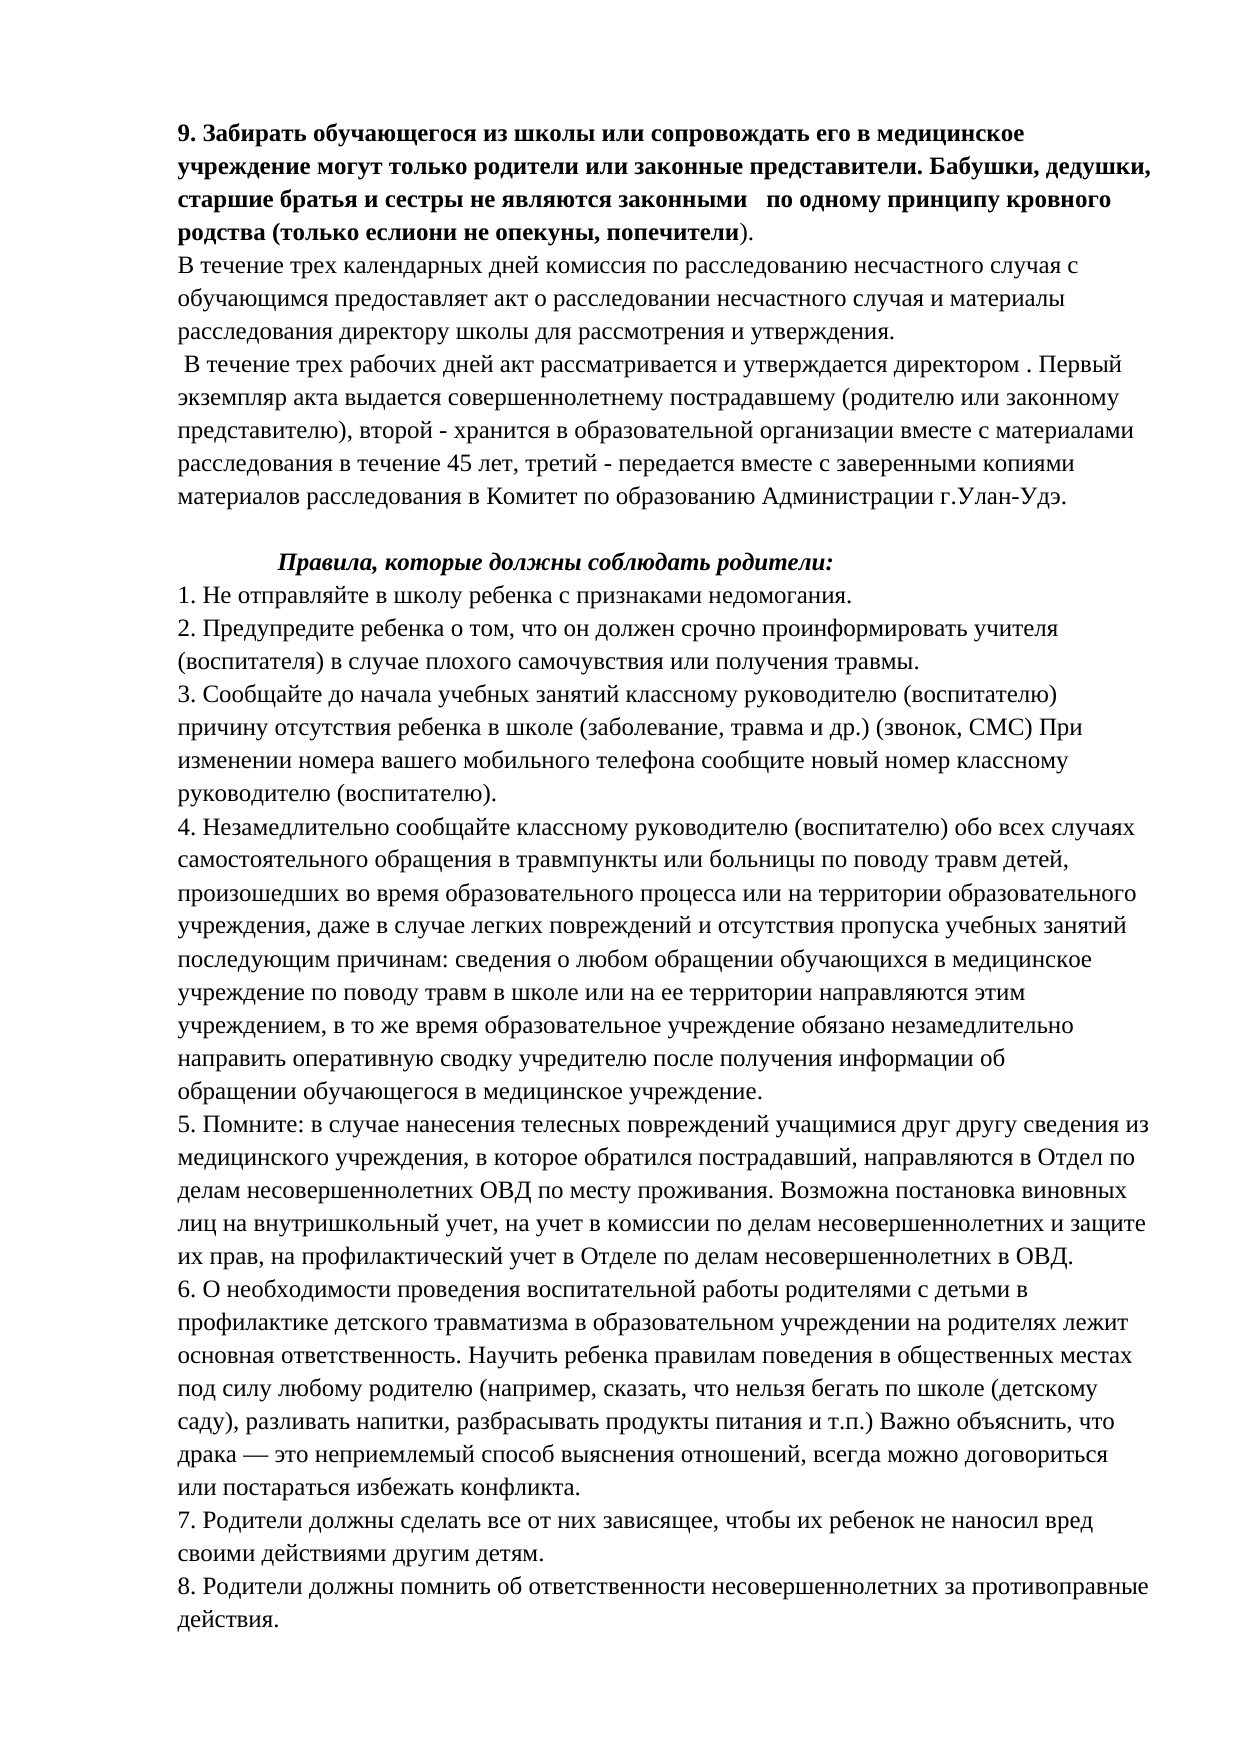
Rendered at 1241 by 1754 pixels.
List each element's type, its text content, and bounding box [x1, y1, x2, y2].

text лиц на внутришкольный учет, на учет в комиссии по делам несовершеннолетних и защите [177, 1208, 1152, 1237]
text 9. Забирать обучающегося из школы или сопровождать его в медицинское учреждение могут только родители или законные представители. Бабушки, дедушки, старшие братья и сестры не являются законными по одному принципу кровного родства (только еслиони не опекуны, попечители). [177, 118, 1152, 246]
text медицинского учреждения, в которое обратился пострадавший, направляются в Отдел по [177, 1142, 1152, 1171]
text 6. О необходимости проведения воспитательной работы родителями с детьми в [177, 1274, 1152, 1303]
text основная ответственность. Научить ребенка правилам поведения в общественных местах [177, 1340, 1152, 1369]
text 1. Не отправляйте в школу ребенка с признаками недомогания. [177, 580, 1152, 609]
text произошедших во время образовательного процесса или на территории образовательного [177, 878, 1152, 906]
text учреждение по поводу травм в школе или на ее территории направляются этим [177, 977, 1152, 1005]
text самостоятельного обращения в травмпункты или больницы по поводу травм детей, [177, 844, 1152, 873]
text учреждения, даже в случае легких повреждений и отсутствия пропуска учебных занятий последующим причинам: сведения о любом обращении обучающихся в медицинское [177, 911, 1152, 972]
text 5. Помните: в случае нанесения телесных повреждений учащимися друг другу сведения из [177, 1109, 1152, 1137]
text 8. Родители должны помнить об ответственности несовершеннолетних за противоправные [177, 1571, 1152, 1600]
text Правила, которые должны соблюдать родители: [177, 547, 1152, 576]
text 7. Родители должны сделать все от них зависящее, чтобы их ребенок не наносил вред своими действиями другим детям. [177, 1505, 1152, 1567]
text учреждением, в то же время образовательное учреждение обязано незамедлительно направить оперативную сводку учредителю после получения информации об [177, 1010, 1152, 1071]
text драка — это неприемлемый способ выяснения отношений, всегда можно договориться или постараться избежать конфликта. [177, 1439, 1152, 1501]
text обучающимся предоставляет акт о расследовании несчастного случая и материалы расследования директору школы для рассмотрения и утверждения. [177, 283, 1152, 345]
text обращении обучающегося в медицинское учреждение. [177, 1076, 1152, 1104]
text 3. Сообщайте до начала учебных занятий классному руководителю (воспитателю) причину отсутствия ребенка в школе (заболевание, травма и др.) (звонок, СМС) При изменении номера вашего мобильного телефона сообщите новый номер классному руководителю (воспитателю). [177, 679, 1152, 807]
text их прав, на профилактический учет в Отделе по делам несовершеннолетних в ОВД. [177, 1241, 1152, 1269]
text под силу любому родителю (например, сказать, что нельзя бегать по школе (детскому [177, 1373, 1152, 1402]
text 4. Незамедлительно сообщайте классному руководителю (воспитателю) обо всех случаях [177, 812, 1152, 840]
text саду), разливать напитки, разбрасывать продукты питания и т.п.) Важно объяснить, что [177, 1406, 1152, 1435]
text профилактике детского травматизма в образовательном учреждении на родителях лежит [177, 1307, 1152, 1336]
text 2. Предупредите ребенка о том, что он должен срочно проинформировать учителя [177, 613, 1152, 642]
text (воспитателя) в случае плохого самочувствия или получения травмы. [177, 646, 1152, 675]
text В течение трех рабочих дней акт рассматривается и утверждается директором . Первый экземпляр акта выдается совершеннолетнему пострадавшему (родителю или законному представителю), второй - хранится в образовательной организации вместе с материалами расследования в течение 45 лет, третий - передается вместе с заверенными копиями материалов расследования в Комитет по образованию Администрации г.Улан-Удэ. [177, 349, 1152, 510]
text действия. [177, 1604, 1152, 1633]
text делам несовершеннолетних ОВД по месту проживания. Возможна постановка виновных [177, 1175, 1152, 1203]
text В течение трех календарных дней комиссия по расследованию несчастного случая с [177, 250, 1152, 279]
